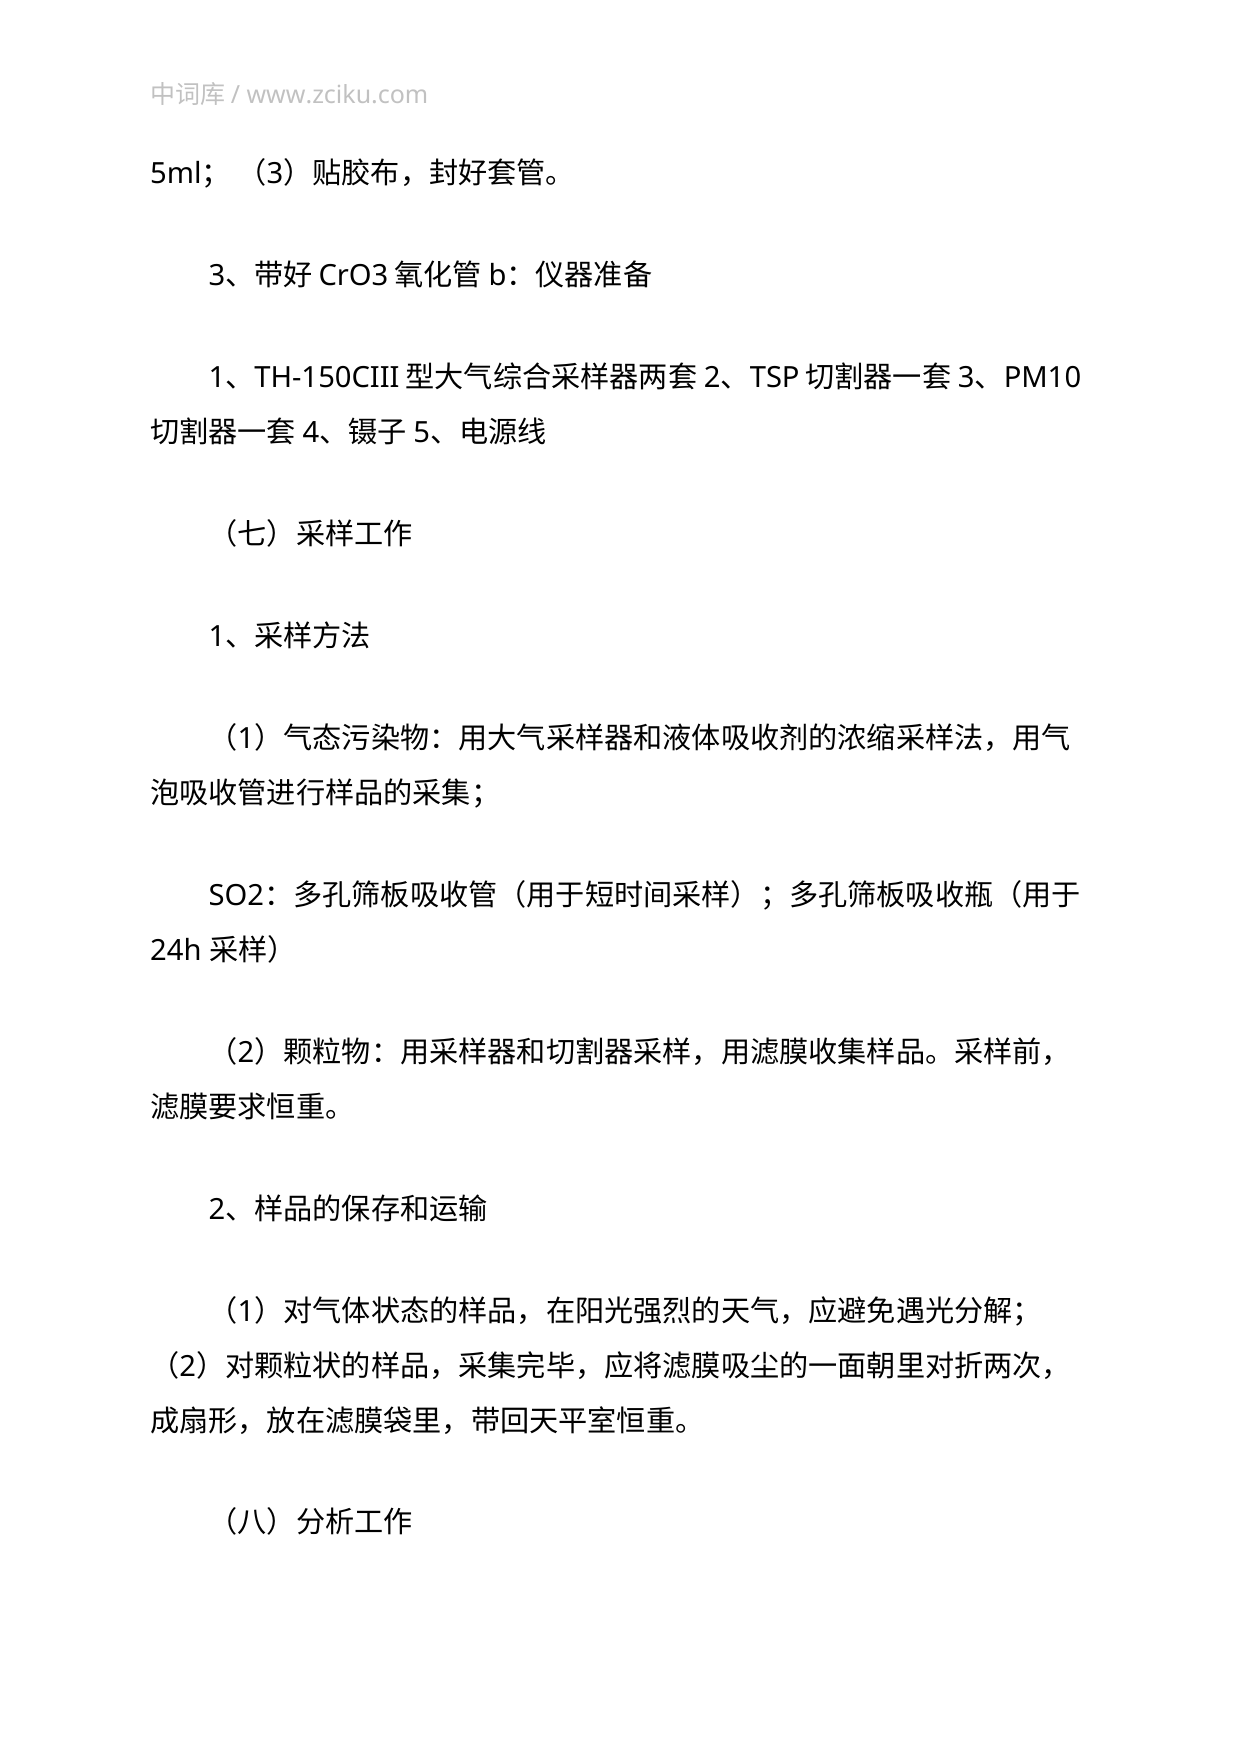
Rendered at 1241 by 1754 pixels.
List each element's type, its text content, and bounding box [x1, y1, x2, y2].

text 3、带好CrO3氧化管 b：仪器准备 [150, 252, 1090, 294]
text （八）分析工作 [150, 1499, 1090, 1541]
text 2、样品的保存和运输 [150, 1185, 1090, 1228]
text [150, 150, 1090, 192]
text 1、采样方法 [150, 613, 1090, 655]
text （1）对气体状态的样品，在阳光强烈的天气，应避免遇光分解； （2）对颗粒状的样品，采集完毕，应将滤膜吸尘的一面朝里对折两次，成扇形，放在滤膜袋里，带回天平室恒重。 [150, 1287, 1090, 1439]
text SO2：多孔筛板吸收管（用于短时间采样）；多孔筛板吸收瓶（用于24h 采样） [150, 871, 1090, 969]
text （2）颗粒物：用采样器和切割器采样，用滤膜收集样品。采样前，滤膜要求恒重。 [150, 1028, 1090, 1126]
text 1、TH-150CIII型大气综合采样器两套 2、TSP切割器一套 3、PM10切割器一套 4、镊子 5、电源线 [150, 354, 1090, 451]
text （1）气态污染物：用大气采样器和液体吸收剂的浓缩采样法，用气泡吸收管进行样品的采集； [150, 715, 1090, 812]
text （七）采样工作 [150, 511, 1090, 553]
